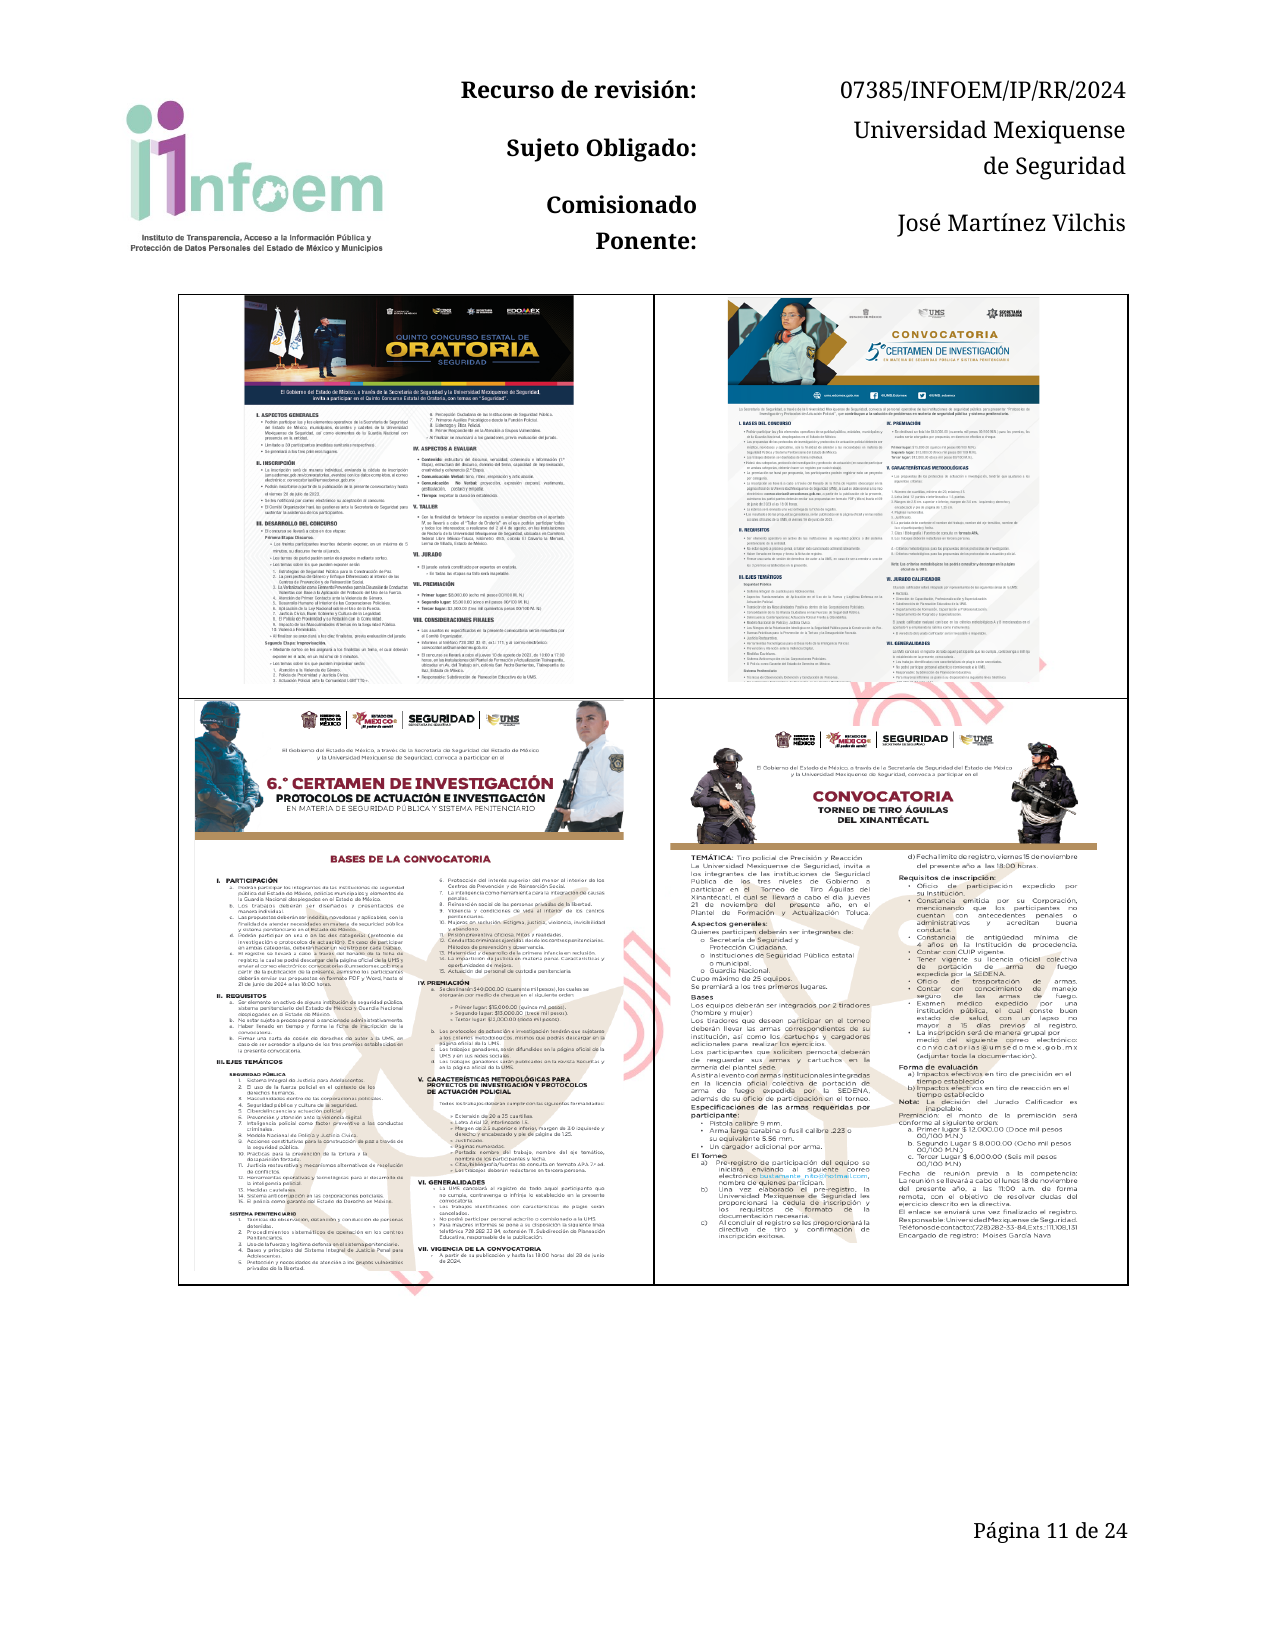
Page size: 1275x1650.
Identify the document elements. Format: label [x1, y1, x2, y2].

table_cell [655, 699, 1127, 1284]
table_cell [179, 295, 653, 697]
table_cell [655, 295, 1127, 697]
picture [0, 36, 1275, 1650]
table_cell [179, 699, 653, 1284]
